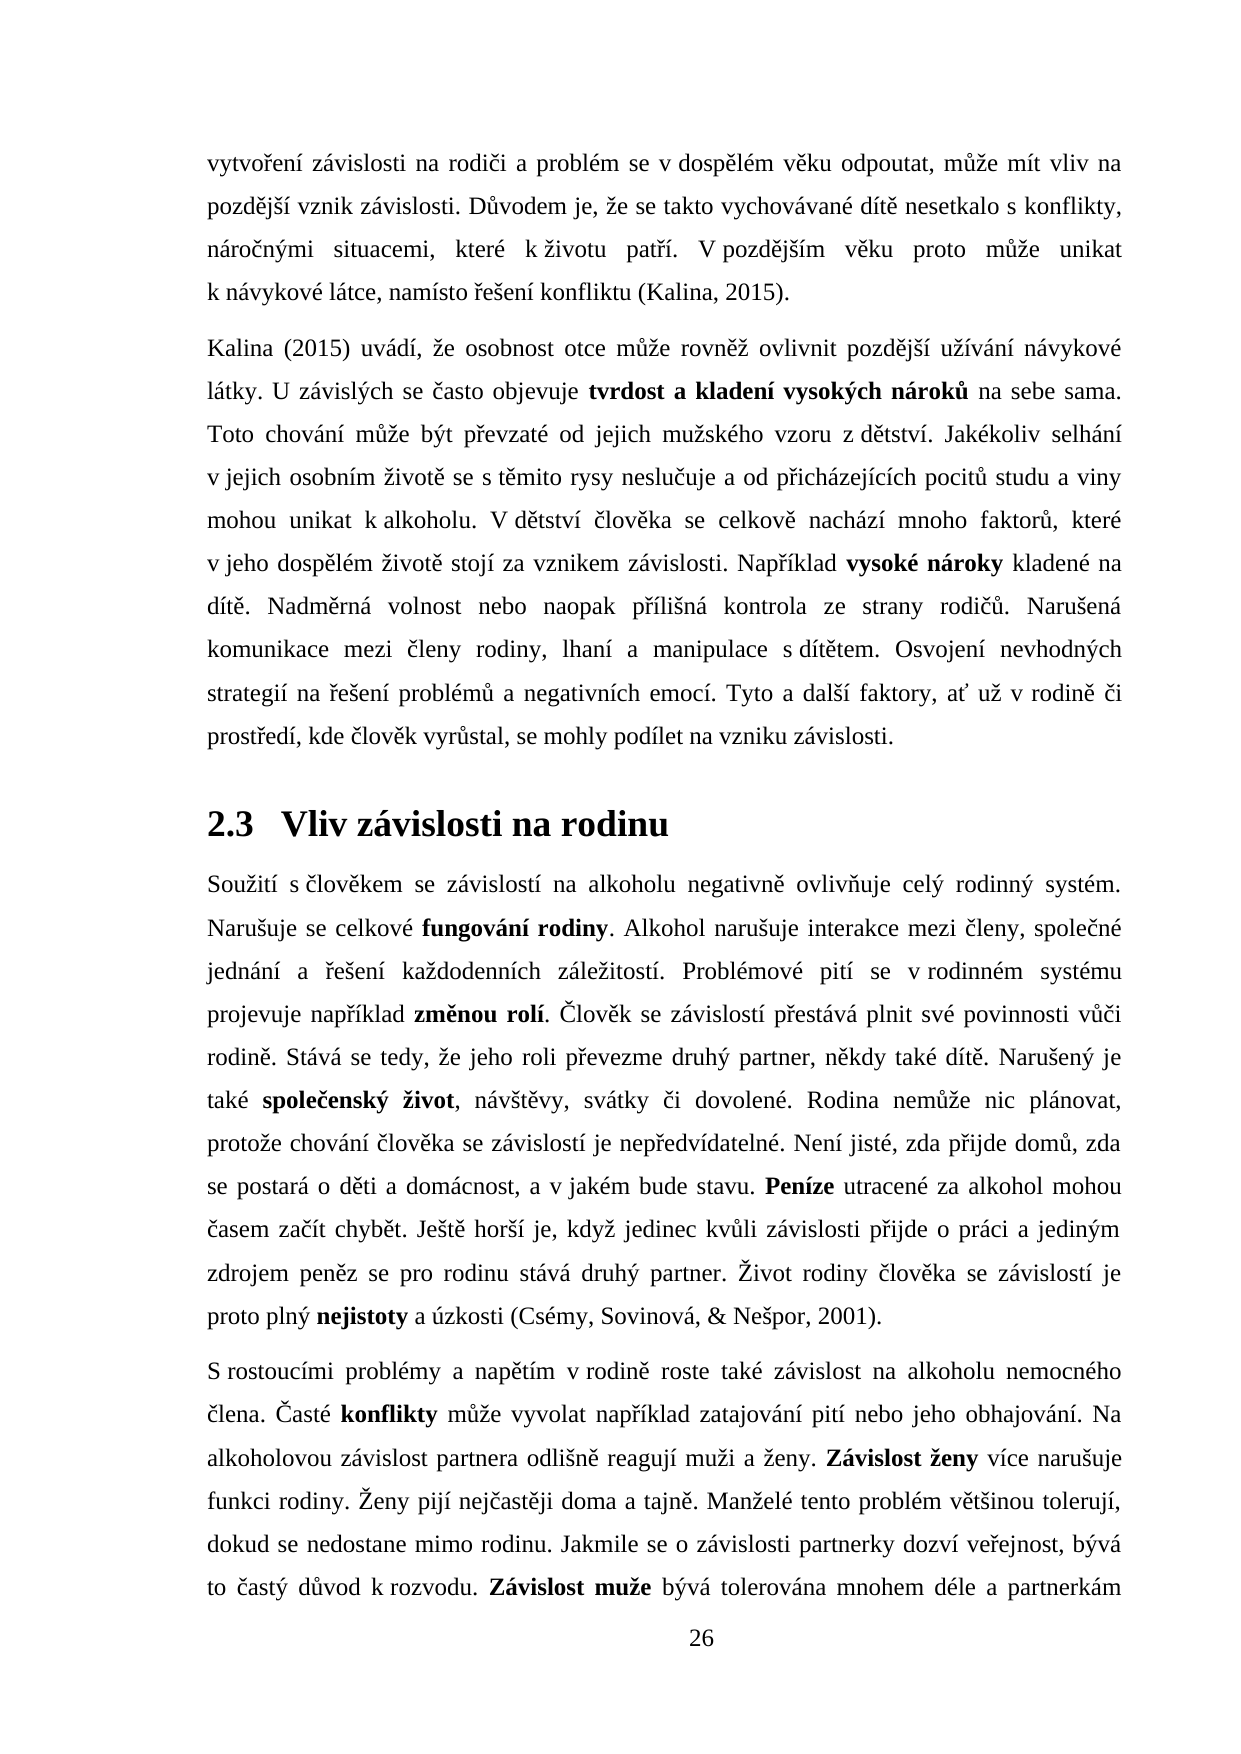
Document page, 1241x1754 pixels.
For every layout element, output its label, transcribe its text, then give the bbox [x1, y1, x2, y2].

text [207, 1356, 1122, 1601]
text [207, 148, 1122, 306]
text Kalina (2015) uvádí, že osobnost otce může rovněž ovlivnit pozdější užívání návykové látky. U závislých se často objevuje tvrdost a kladení vysokých nároků na sebe sama. Toto chování může být převzaté od jejich mužského vzoru z dětství. Jakékoliv selhání v jejich osobním životě se s těmito rysy neslučuje a od přicházejících pocitů studu a viny mohou unikat k alkoholu. V dětství člověka se celkově nachází mnoho faktorů, které v jeho dospělém životě stojí za vznikem závislosti. Například vysoké nároky kladené na dítě. Nadměrná volnost nebo naopak přílišná kontrola ze strany rodičů. Narušená komunikace mezi členy rodiny, lhaní a manipulace s dítětem. Osvojení nevhodných strategií na řešení problémů a negativních emocí. Tyto a další faktory, ať už v rodině či prostředí, kde člověk vyrůstal, se mohly podílet na vzniku závislosti. [207, 333, 1122, 749]
text Soužití s člověkem se závislostí na alkoholu negativně ovlivňuje celý rodinný systém. Narušuje se celkové fungování rodiny. Alkohol narušuje interakce mezi členy, společné jednání a řešení každodenních záležitostí. Problémové pití se v rodinném systému projevuje například změnou rolí. Člověk se závislostí přestává plnit své povinnosti vůči rodině. Stává se tedy, že jeho roli převezme druhý partner, někdy také dítě. Narušený je také společenský život, návštěvy, svátky či dovolené. Rodina nemůže nic plánovat, protože chování člověka se závislostí je nepředvídatelné. Není jisté, zda přijde domů, zda se postará o děti a domácnost, a v jakém bude stavu. Peníze utracené za alkohol mohou časem začít chybět. Ještě horší je, když jedinec kvůli závislosti přijde o práci a jediným zdrojem peněz se pro rodinu stává druhý partner. Život rodiny člověka se závislostí je proto plný nejistoty a úzkosti (Csémy, Sovinová, & Nešpor, 2001). [207, 869, 1122, 1329]
subtitle Vliv závislosti na rodinu [207, 801, 1122, 844]
